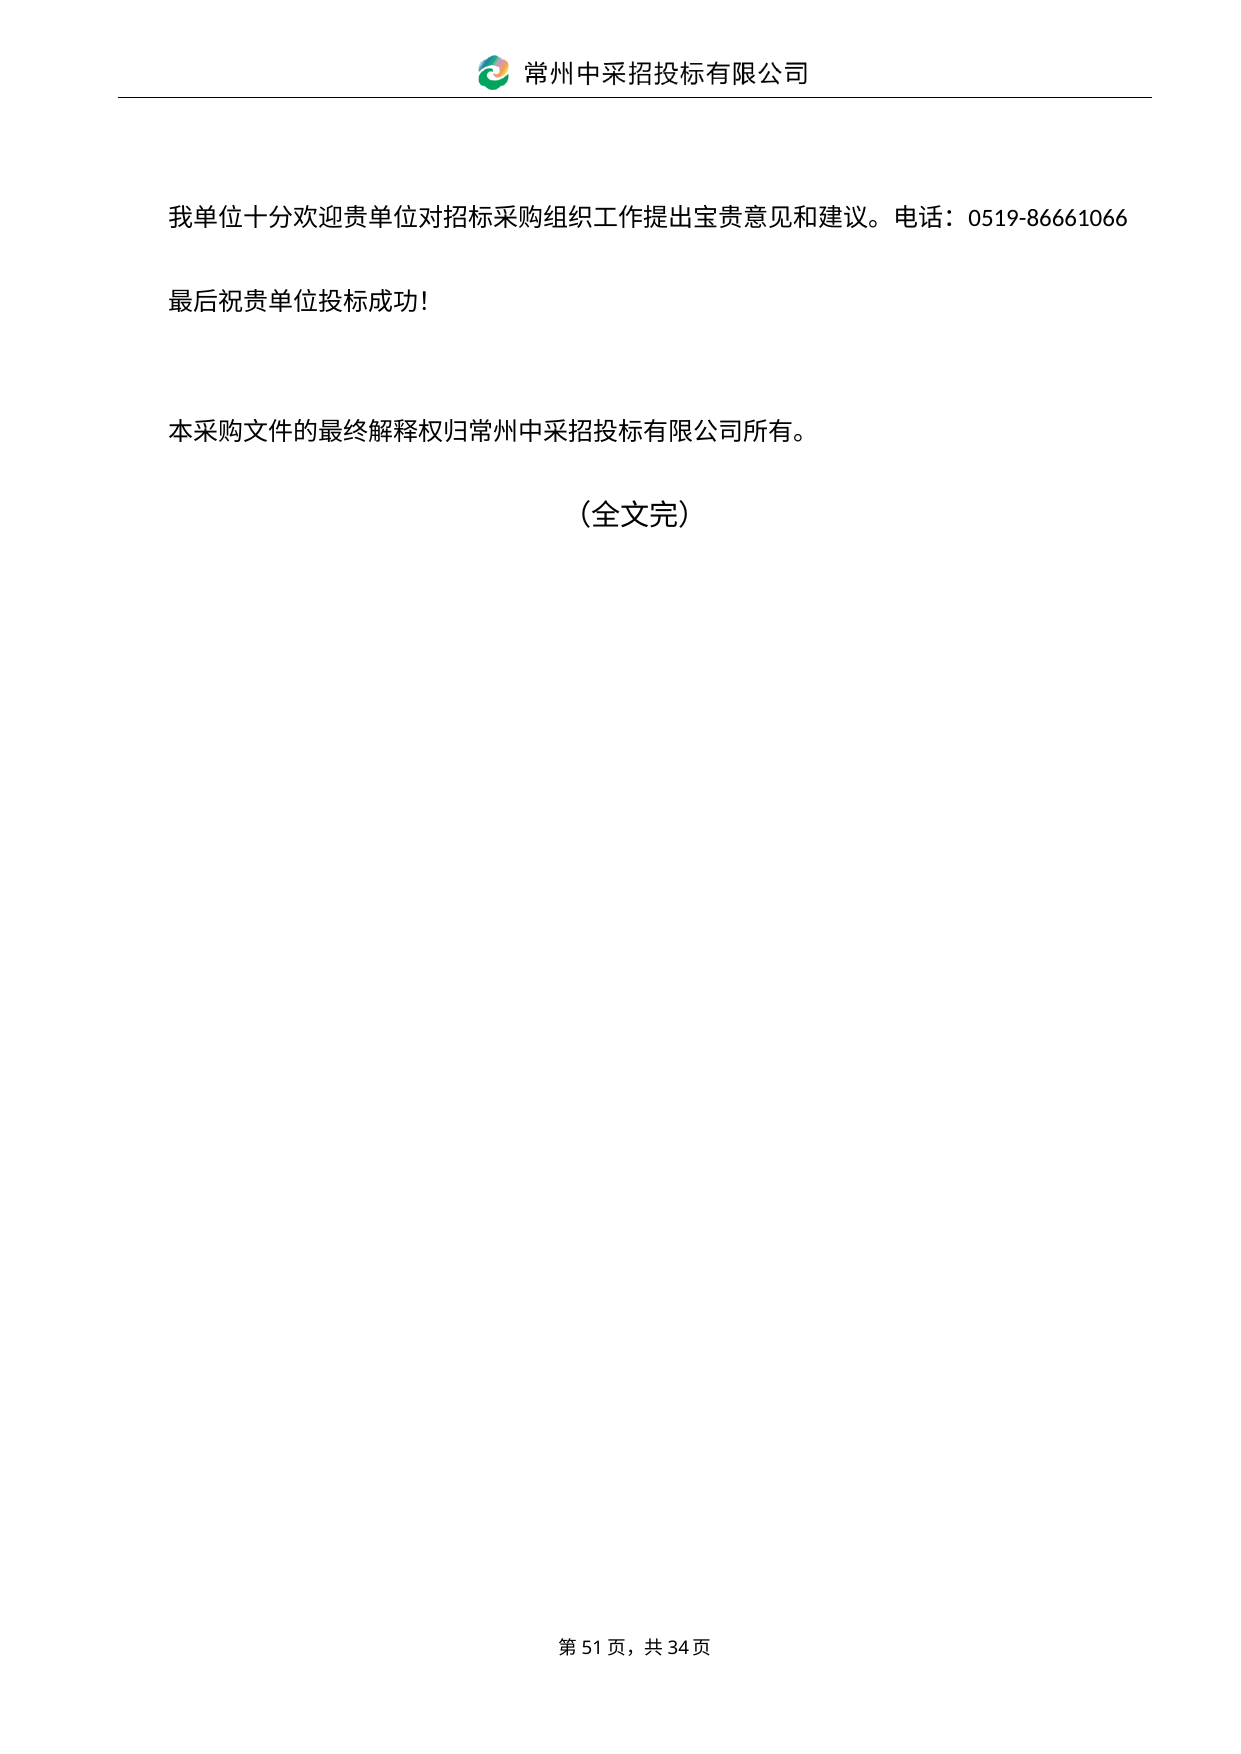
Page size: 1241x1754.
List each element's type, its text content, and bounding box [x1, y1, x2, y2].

text （全文完） [118, 481, 1152, 546]
text 最后祝贵单位投标成功！ [118, 267, 1152, 332]
text 我单位十分欢迎贵单位对招标采购组织工作提出宝贵意见和建议。电话：0519-86661066 [118, 183, 1152, 248]
text 本采购文件的最终解释权归常州中采招投标有限公司所有。 [118, 397, 1152, 462]
picture [478, 55, 810, 90]
